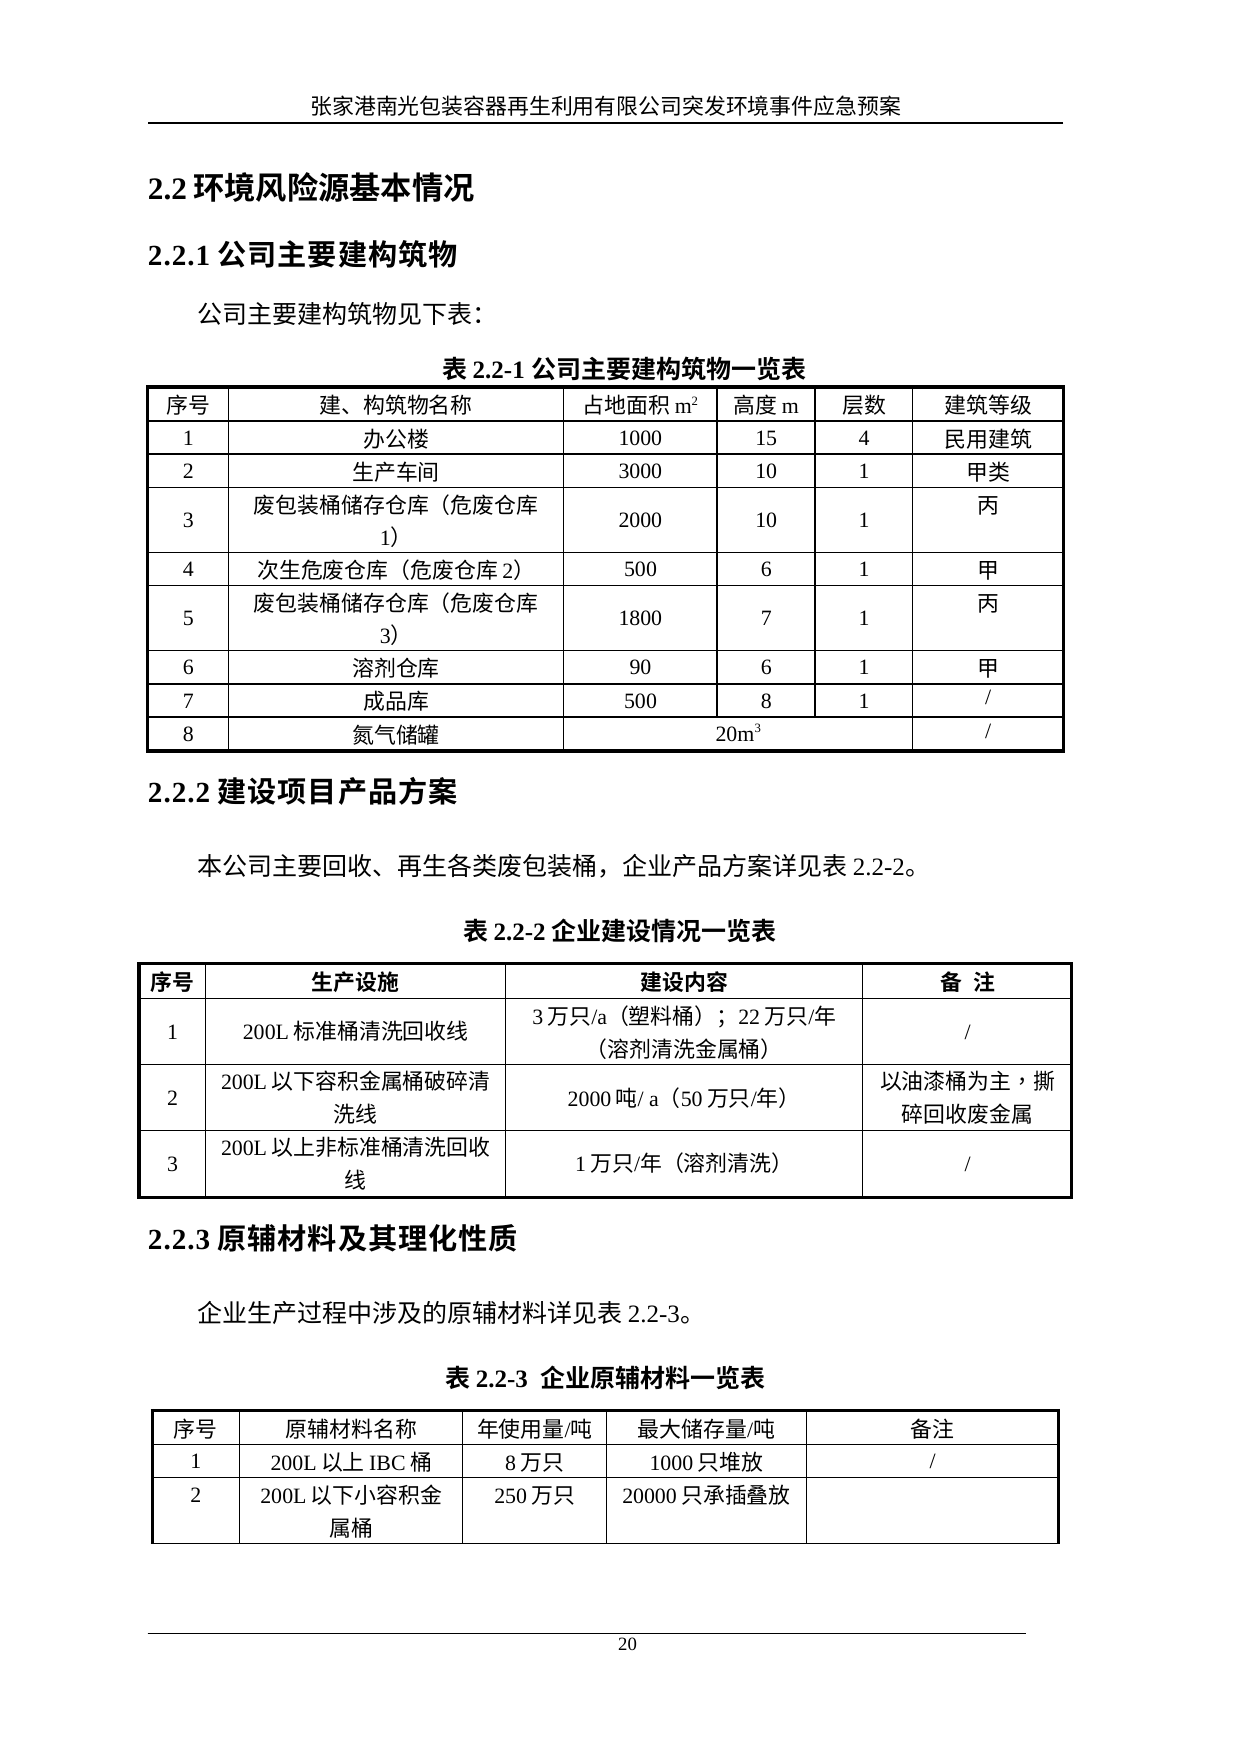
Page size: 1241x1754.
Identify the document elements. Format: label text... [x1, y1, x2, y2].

text 企业生产过程中涉及的原辅材料详见表2.2-3。 [148, 1279, 1063, 1344]
table_cell 200L以上非标准桶清洗回收线 [206, 1131, 505, 1196]
table_cell 500 [564, 685, 716, 716]
table_cell 15 [718, 422, 814, 453]
table_cell 1 [149, 422, 228, 453]
table_cell 10 [718, 455, 814, 487]
table_cell 20m3 [564, 718, 912, 749]
table_header 最大储存量/吨 [607, 1412, 806, 1443]
table_header 序号 [154, 1412, 239, 1443]
table_cell 1 [816, 488, 912, 551]
table_cell 5 [149, 586, 228, 649]
table_cell 6 [718, 651, 814, 683]
table_cell 成品库 [229, 685, 563, 716]
table_header 备 注 [863, 965, 1070, 998]
table_cell 1800 [564, 586, 716, 649]
table_cell 废包装桶储存仓库（危废仓库1） [229, 488, 563, 551]
table_cell 2 [149, 455, 228, 487]
table_cell / [913, 685, 1062, 716]
table_cell 1000只堆放 [607, 1445, 806, 1477]
table_cell 废包装桶储存仓库（危废仓库3） [229, 586, 563, 649]
table_cell 90 [564, 651, 716, 683]
text 2.2.3原辅材料及其理化性质 [148, 1215, 1063, 1257]
text 本公司主要回收、再生各类废包装桶，企业产品方案详见表2.2-2。 [148, 832, 1063, 897]
text 2.2.1公司主要建构筑物 [148, 231, 1063, 273]
table_cell 办公楼 [229, 422, 563, 453]
table_cell 1 [816, 651, 912, 683]
table_header 建设内容 [506, 965, 862, 998]
text 表2.2-2 企业建设情况一览表 [232, 897, 957, 962]
table_cell 200L以上IBC桶 [240, 1445, 462, 1477]
table_cell 民用建筑 [913, 422, 1062, 453]
table_cell 1 [141, 999, 205, 1064]
table_cell 7 [718, 586, 814, 649]
table_header 序号 [141, 965, 205, 998]
text 公司主要建构筑物见下表： [148, 295, 1063, 331]
table_cell 10 [718, 488, 814, 551]
table_cell 200L以下容积金属桶破碎清洗线 [206, 1065, 505, 1130]
table_cell / [807, 1445, 1057, 1477]
table_header 建、构筑物名称 [229, 389, 563, 420]
table_cell 丙 [913, 586, 1062, 649]
table_cell 8万只 [463, 1445, 606, 1477]
table_header 序号 [149, 389, 228, 420]
table_cell / [863, 999, 1070, 1064]
table_cell 1 [154, 1445, 239, 1477]
table_cell 甲 [913, 553, 1062, 585]
table_header 年使用量/吨 [463, 1412, 606, 1443]
table_cell 3万只/a（塑料桶）；22万只/年（溶剂清洗金属桶） [506, 999, 862, 1064]
table_cell 8 [718, 685, 814, 716]
table_cell 1万只/年（溶剂清洗） [506, 1131, 862, 1196]
table_cell 4 [816, 422, 912, 453]
table_cell 3000 [564, 455, 716, 487]
table_cell 2000 [564, 488, 716, 551]
table_cell 丙 [913, 488, 1062, 551]
table_cell 8 [149, 718, 228, 749]
table_header 生产设施 [206, 965, 505, 998]
table_header 建筑等级 [913, 389, 1062, 420]
table_cell [807, 1478, 1057, 1543]
table_cell 1 [816, 685, 912, 716]
text 2.2.2建设项目产品方案 [148, 769, 1063, 811]
text 表2.2-1 公司主要建构筑物一览表 [148, 349, 1063, 385]
table_cell 6 [718, 553, 814, 585]
table_cell 500 [564, 553, 716, 585]
text 表2.2-3 企业原辅材料一览表 [148, 1344, 1063, 1409]
table_cell 氮气储罐 [229, 718, 563, 749]
table_cell 次生危废仓库（危废仓库2） [229, 553, 563, 585]
table_header 高度m [718, 389, 814, 420]
table_cell 20000只承插叠放 [607, 1478, 806, 1543]
table_cell 1 [816, 455, 912, 487]
table_cell 1 [816, 586, 912, 649]
table_cell 3 [149, 488, 228, 551]
table_cell 2000吨/ a（50万只/年） [506, 1065, 862, 1130]
table_cell 溶剂仓库 [229, 651, 563, 683]
table_cell 1000 [564, 422, 716, 453]
table_cell / [863, 1131, 1070, 1196]
table_cell 200L以下小容积金属桶 [240, 1478, 462, 1543]
table_cell 6 [149, 651, 228, 683]
table_cell 甲类 [913, 455, 1062, 487]
table_header 备注 [807, 1412, 1057, 1443]
table_header 占地面积m2 [564, 389, 716, 420]
table_cell 2 [141, 1065, 205, 1130]
table_cell 250万只 [463, 1478, 606, 1543]
table_header 原辅材料名称 [240, 1412, 462, 1443]
table_header 层数 [816, 389, 912, 420]
table_cell 4 [149, 553, 228, 585]
table_cell 2 [154, 1478, 239, 1543]
table_cell 生产车间 [229, 455, 563, 487]
table_cell / [913, 718, 1062, 749]
table_cell 7 [149, 685, 228, 716]
subtitle 2.2环境风险源基本情况 [148, 163, 1063, 209]
table_cell 1 [816, 553, 912, 585]
table_cell 200L标准桶清洗回收线 [206, 999, 505, 1064]
table_cell 甲 [913, 651, 1062, 683]
table_cell 以油漆桶为主，撕碎回收废金属 [863, 1065, 1070, 1130]
table_cell 3 [141, 1131, 205, 1196]
